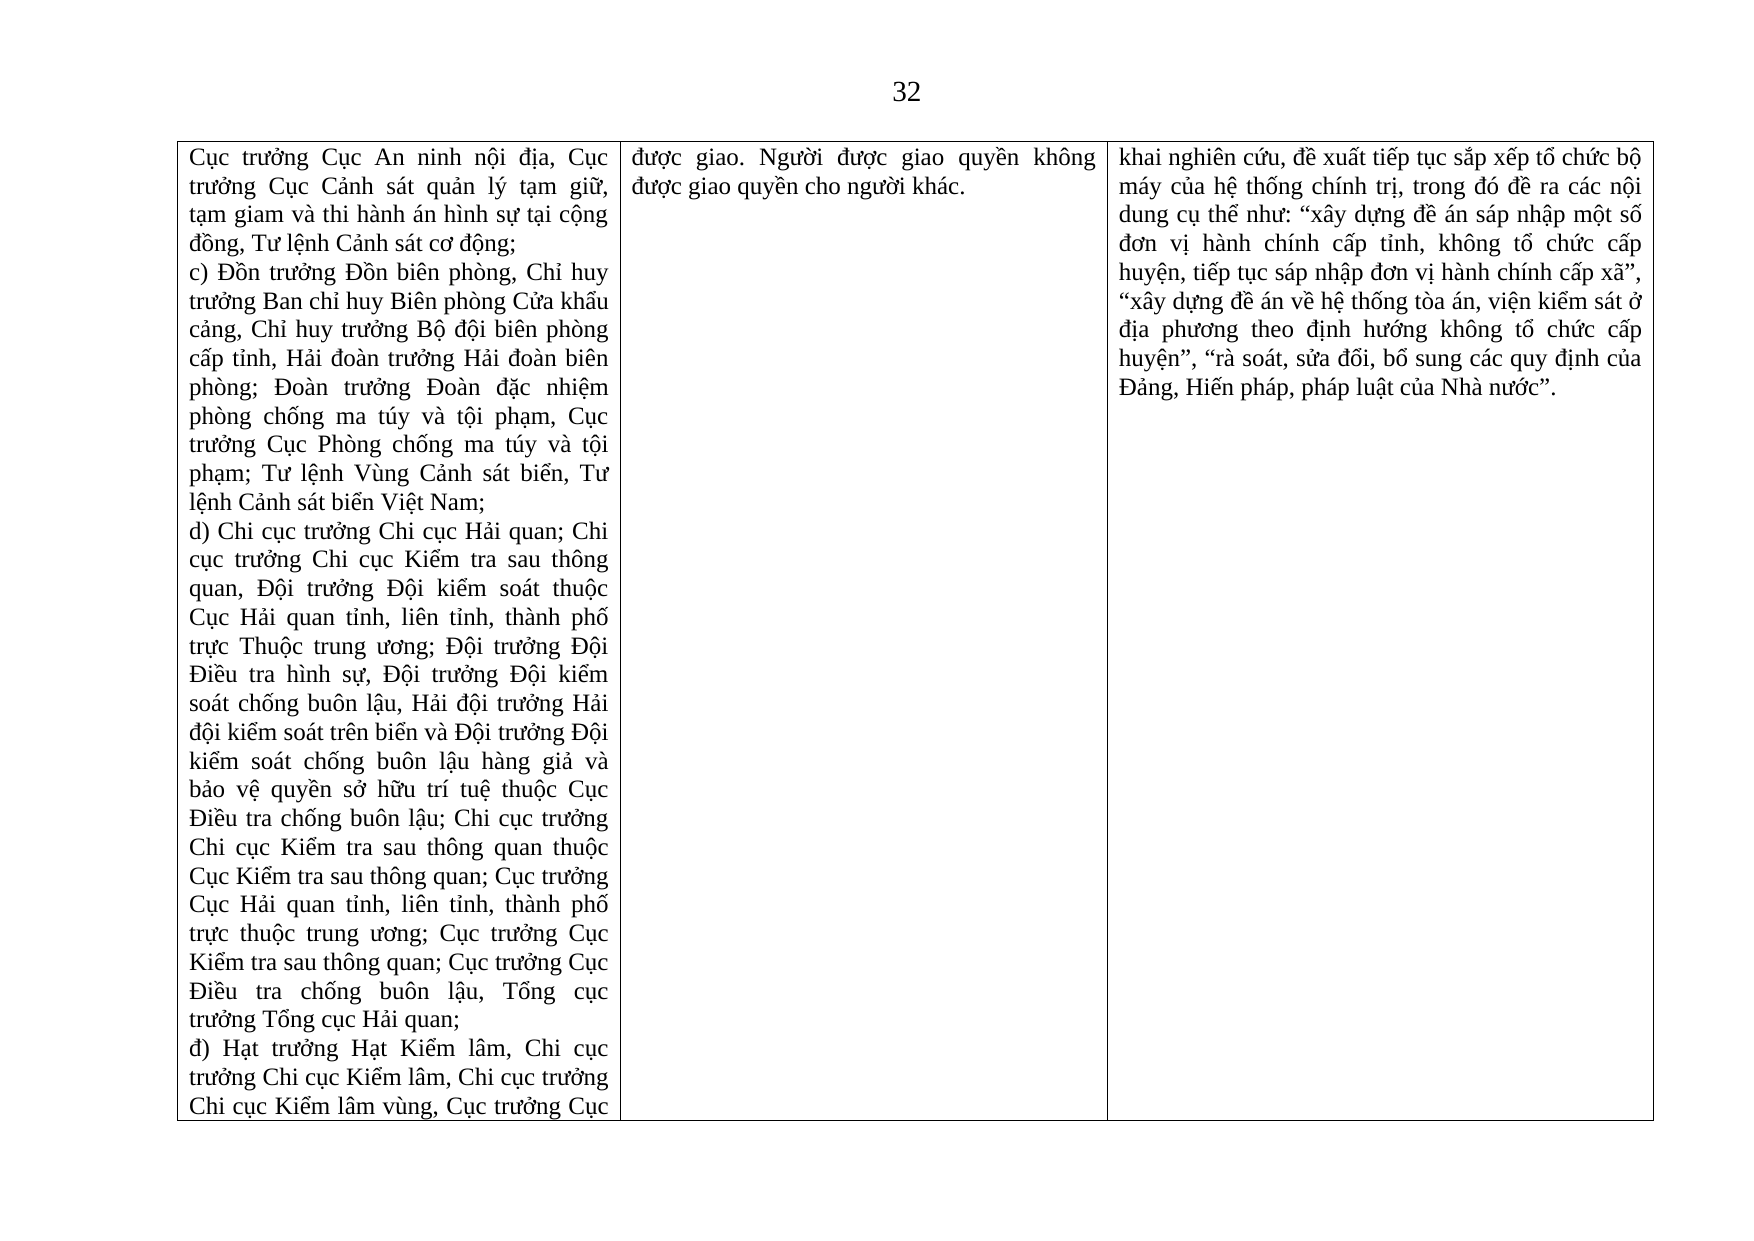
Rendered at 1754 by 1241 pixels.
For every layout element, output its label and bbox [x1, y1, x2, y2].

table_cell [1108, 142, 1653, 1119]
table_cell [178, 142, 620, 1119]
table_cell [621, 142, 1107, 1119]
